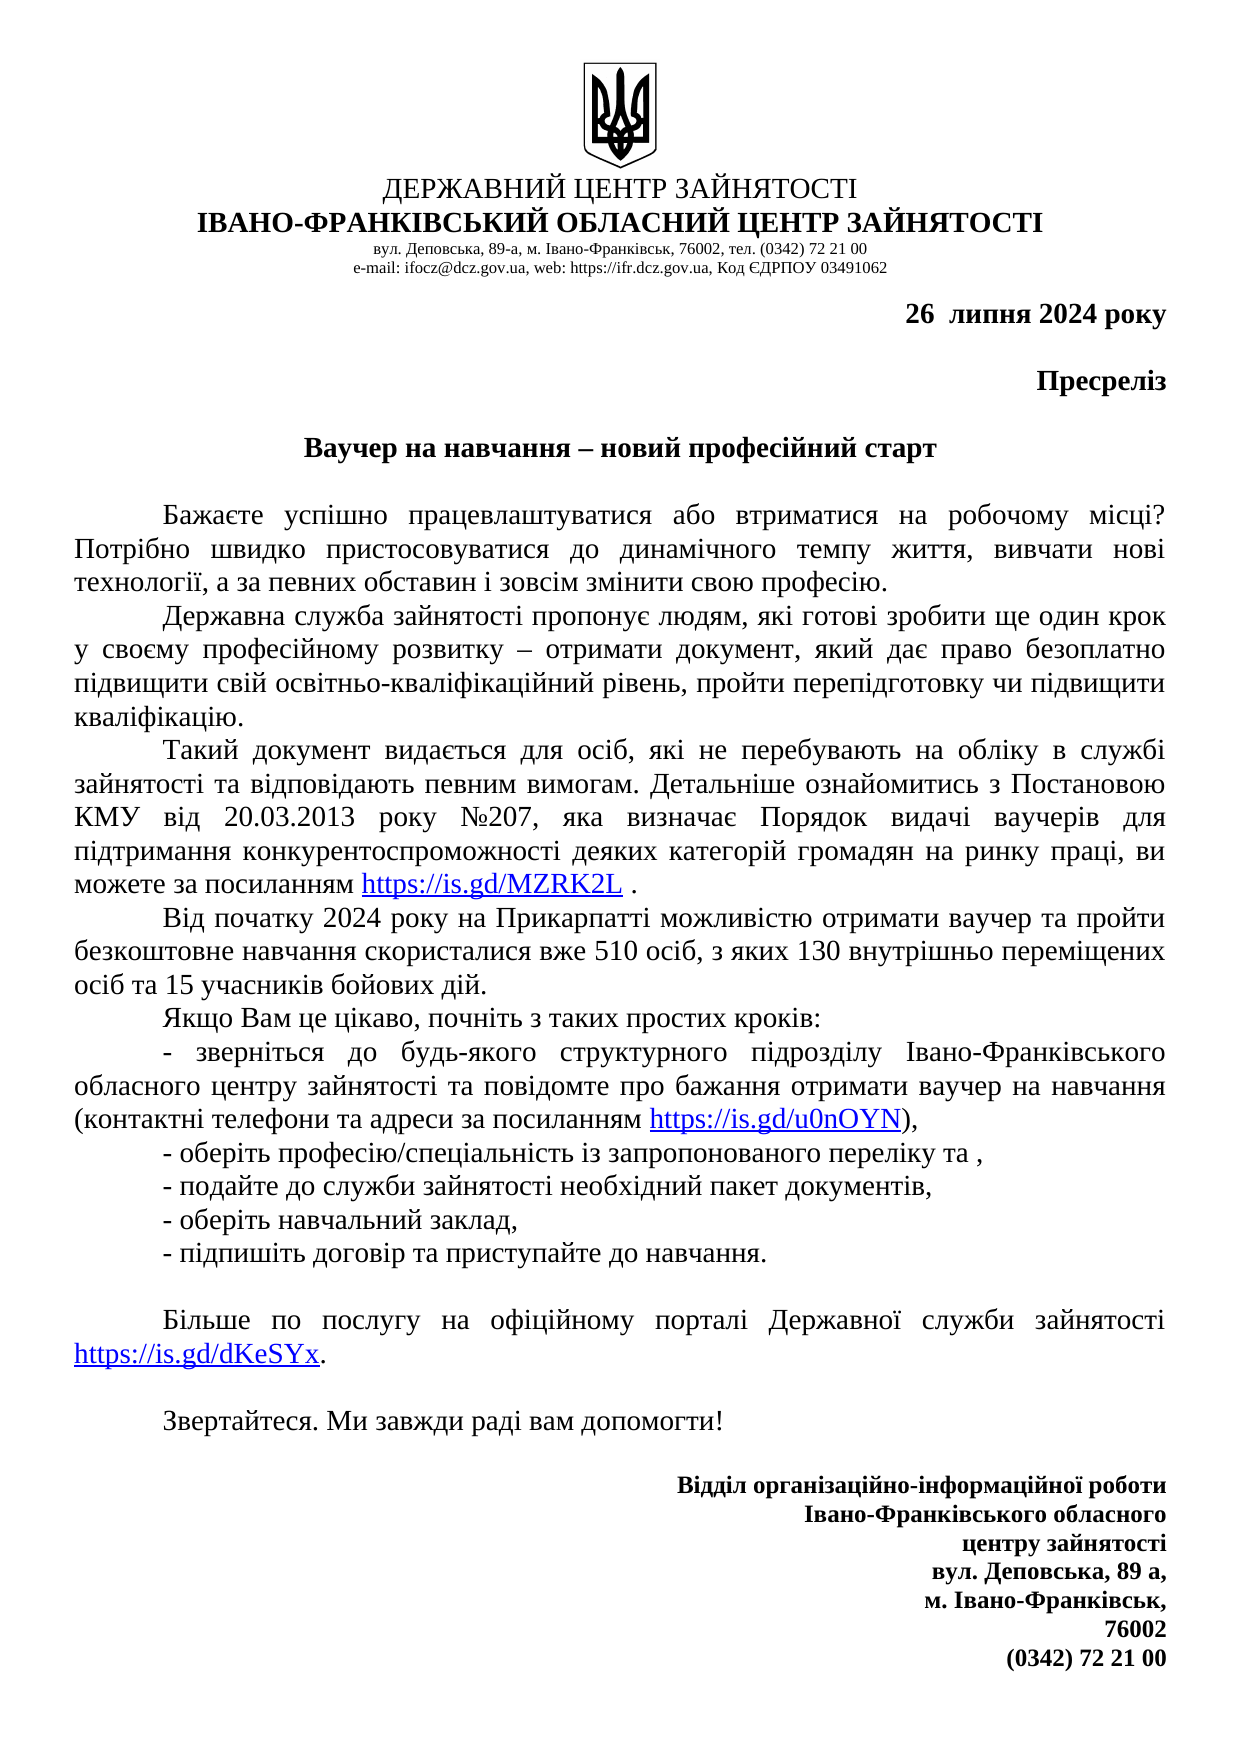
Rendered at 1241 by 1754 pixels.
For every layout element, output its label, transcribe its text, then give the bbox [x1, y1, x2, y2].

text Відділ організаційно-інформаційної роботи [74, 1470, 1167, 1499]
text вул. Деповська, 89-а, м. Івано-Франківськ, 76002, тел. (0342) 72 21 00 [74, 239, 1167, 258]
text Державна служба зайнятості пропонує людям, які готові зробити ще один крок у своєму професійному розвитку – отримати документ, який дає право безоплатно підвищити свій освітньо-кваліфікаційний рівень, пройти перепідготовку чи підвищити кваліфікацію. [74, 598, 1167, 732]
text - зверніться до будь-якого структурного підрозділу Івано-Франківського обласного центру зайнятості та повідомте про бажання отримати ваучер на навчання (контактні телефони та адреси за посиланням https://is.gd/u0nOYN), [74, 1034, 1167, 1135]
text Якщо Вам це цікаво, почніть з таких простих кроків: [74, 1001, 1167, 1034]
text Ваучер на навчання – новий професійний старт [74, 430, 1167, 464]
text Більше по послугу на офіційному порталі Державної служби зайнятості https://is.gd/dKeSYx. [74, 1302, 1167, 1369]
text - підпишіть договір та приступайте до навчання. [74, 1235, 1167, 1269]
picture [580, 59, 661, 172]
text e-mail: ifocz@dcz.gov.ua, web: https://ifr.dcz.gov.ua, Код ЄДРПОУ 03491062 [74, 258, 1167, 277]
text 26 липня 2024 року [74, 296, 1167, 330]
text Івано-Франківського обласного [74, 1499, 1167, 1528]
text ДЕРЖАВНИЙ ЦЕНТР ЗАЙНЯТОСТІ [74, 172, 1167, 205]
text - оберіть навчальний заклад, [74, 1202, 1167, 1235]
text Від початку 2024 року на Прикарпатті можливістю отримати ваучер та пройти безкоштовне навчання скористалися вже 510 осіб, з яких 130 внутрішньо переміщених осіб та 15 учасників бойових дій. [74, 900, 1167, 1001]
text центру зайнятості [74, 1528, 1167, 1556]
text Пресреліз [74, 363, 1167, 397]
text Звертайтеся. Ми завжди раді вам допомогти! [74, 1403, 1167, 1437]
text Такий документ видається для осіб, які не перебувають на обліку в службі зайнятості та відповідають певним вимогам. Детальніше ознайомитись з Постановою КМУ від 20.03.2013 року №207, яка визначає Порядок видачі ваучерів для підтримання конкурентоспроможності деяких категорій громадян на ринку праці, ви можете за посиланням https://is.gd/MZRK2L . [74, 732, 1167, 900]
text вул. Деповська, 89 а, [74, 1556, 1167, 1585]
text (0342) 72 21 00 [74, 1643, 1167, 1671]
text - оберіть професію/спеціальність із запропонованого переліку та , [74, 1135, 1167, 1168]
text Бажаєте успішно працевлаштуватися або втриматися на робочому місці? Потрібно швидко пристосовуватися до динамічного темпу життя, вивчати нові технології, а за певних обставин і зовсім змінити свою професію. [74, 497, 1167, 598]
text - подайте до служби зайнятості необхідний пакет документів, [74, 1168, 1167, 1202]
text м. Івано-Франківськ, [74, 1585, 1167, 1614]
text ІВАНО-ФРАНКІВСЬКИЙ ОБЛАСНИЙ ЦЕНТР ЗАЙНЯТОСТІ [74, 205, 1167, 239]
text 76002 [74, 1614, 1167, 1643]
